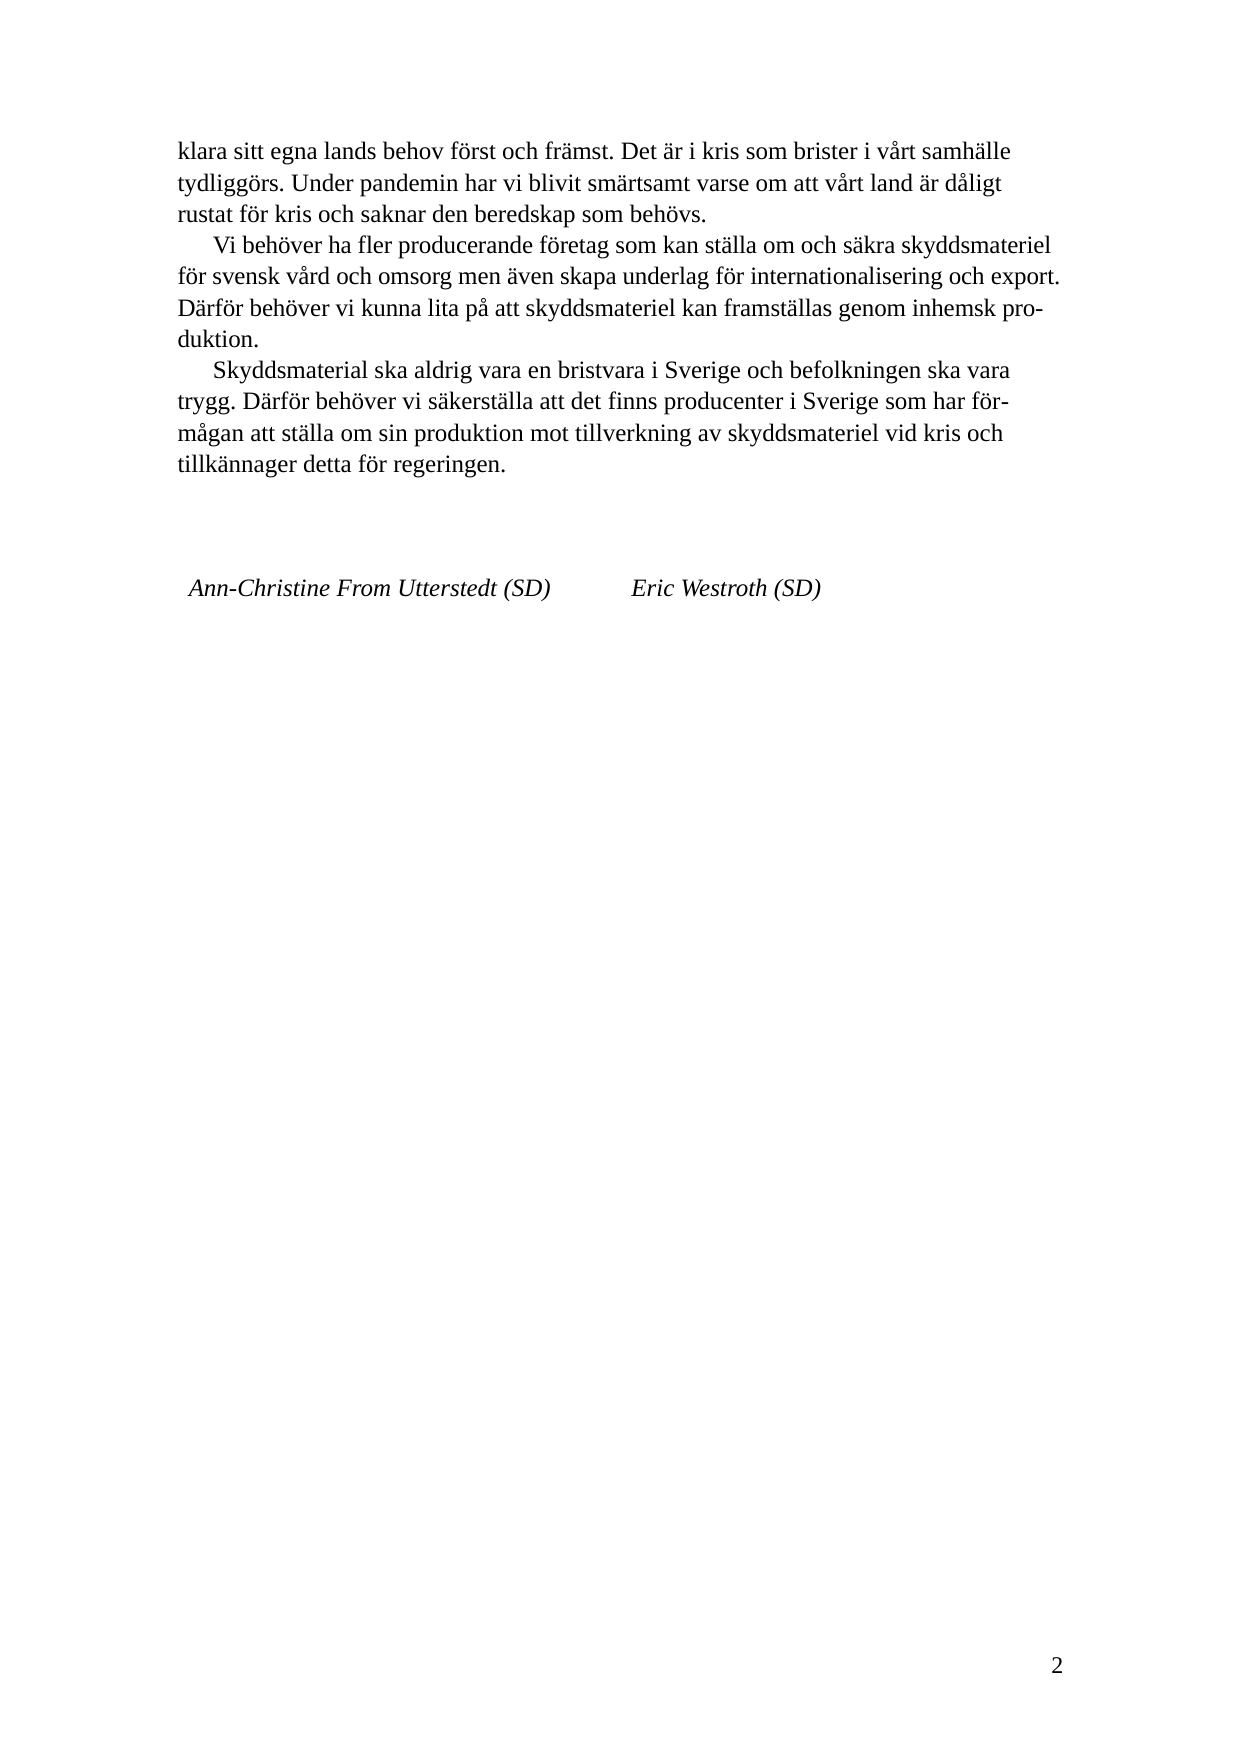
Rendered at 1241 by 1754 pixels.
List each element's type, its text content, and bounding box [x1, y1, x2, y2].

text Skyddsmaterial ska aldrig vara en bristvara i Sverige och befolkningen ska vara trygg. Därför behöver vi säkerställa att det finns producenter i Sverige som har förmågan att ställa om sin produktion mot tillverkning av skyddsmateriel vid kris och tillkännager detta för regeringen. [177, 353, 1063, 478]
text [177, 134, 1063, 228]
table_header Eric Westroth (SD) [620, 540, 1063, 609]
text Vi behöver ha fler producerande företag som kan ställa om och säkra skyddsmateriel för svensk vård och omsorg men även skapa underlag för internationalisering och export. Därför behöver vi kunna lita på att skyddsmateriel kan framställas genom inhemsk produktion. [177, 228, 1063, 353]
table_header Ann-Christine From Utterstedt (SD) [177, 540, 620, 609]
